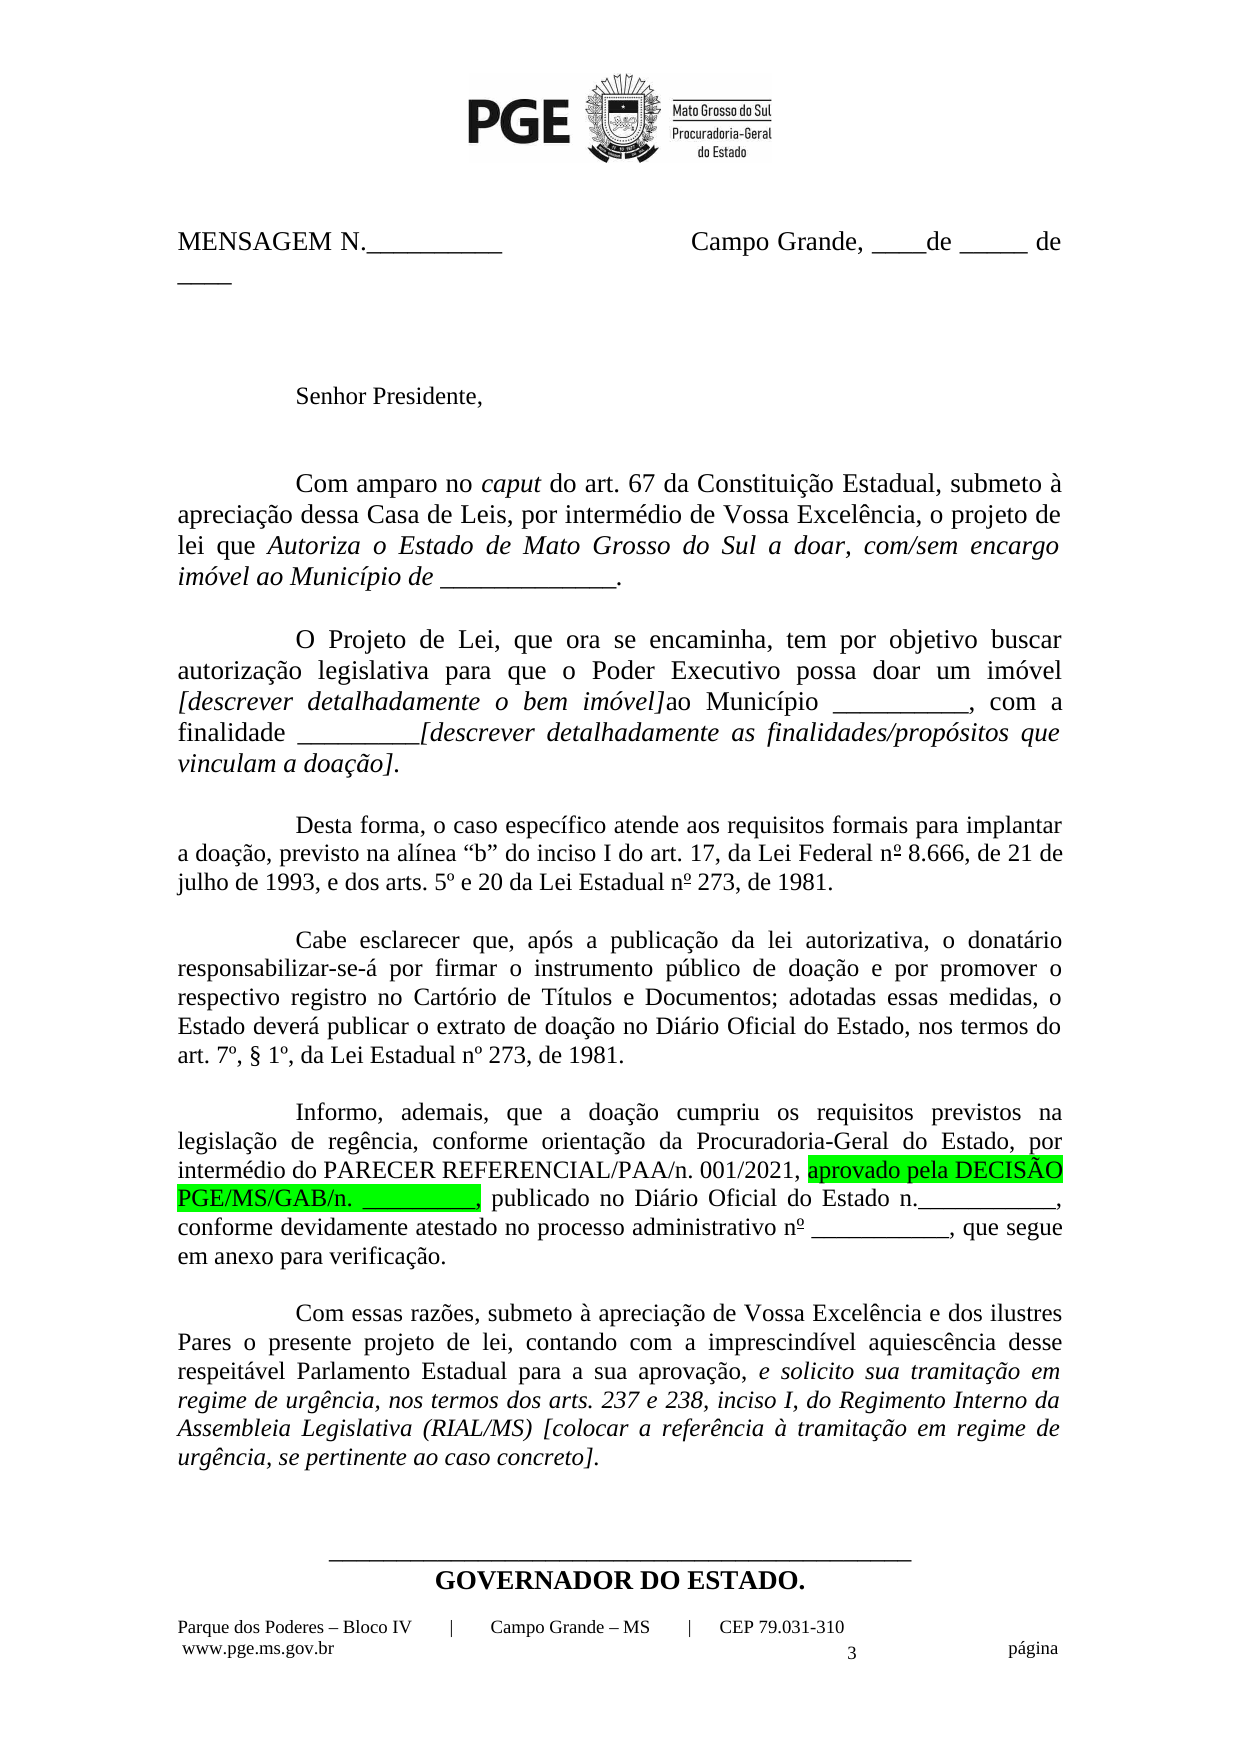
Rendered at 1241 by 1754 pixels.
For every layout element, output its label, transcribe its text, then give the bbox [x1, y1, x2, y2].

picture [468, 73, 772, 163]
text GOVERNADOR DO ESTADO. [177, 1564, 1063, 1596]
text Desta forma, o caso específico atende aos requisitos formais para implantar a doação, previsto na alínea “b” do inciso I do art. 17, da Lei Federal nº 8.666, de 21 de julho de 1993, e dos arts. 5º e 20 da Lei Estadual nº 273, de 1981. [177, 810, 1063, 896]
text O Projeto de Lei, que ora se encaminha, tem por objetivo buscar autorização legislativa para que o Poder Executivo possa doar um imóvel [descrever detalhadamente o bem imóvel]ao Município __________, com a finalidade _________[descrever detalhadamente as finalidades/propósitos que vinculam a doação]. [177, 623, 1063, 778]
text MENSAGEM N.__________ Campo Grande, ____de _____ de ____ [177, 225, 1063, 287]
text Cabe esclarecer que, após a publicação da lei autorizativa, o donatário responsabilizar-se-á por firmar o instrumento público de doação e por promover o respectivo registro no Cartório de Títulos e Documentos; adotadas essas medidas, o Estado deverá publicar o extrato de doação no Diário Oficial do Estado, nos termos do art. 7º, § 1º, da Lei Estadual nº 273, de 1981. [177, 925, 1063, 1068]
text Informo, ademais, que a doação cumpriu os requisitos previstos na legislação de regência, conforme orientação da Procuradoria-Geral do Estado, por intermédio do PARECER REFERENCIAL/PAA/n. 001/2021, aprovado pela DECISÃO PGE/MS/GAB/n. _________, publicado no Diário Oficial do Estado n.___________, conforme devidamente atestado no processo administrativo nº ___________, que segue em anexo para verificação. [177, 1097, 1063, 1270]
text ___________________________________________ [177, 1533, 1063, 1564]
text Com essas razões, submeto à apreciação de Vossa Excelência e dos ilustres Pares o presente projeto de lei, contando com a imprescindível aquiescência desse respeitável Parlamento Estadual para a sua aprovação, e solicito sua tramitação em regime de urgência, nos termos dos arts. 237 e 238, inciso I, do Regimento Interno da Assembleia Legislativa (RIAL/MS) [colocar a referência à tramitação em regime de urgência, se pertinente ao caso concreto]. [177, 1298, 1063, 1471]
text Com amparo no caput do art. 67 da Constituição Estadual, submeto à apreciação dessa Casa de Leis, por intermédio de Vossa Excelência, o projeto de lei que Autoriza o Estado de Mato Grosso do Sul a doar, com/sem encargo imóvel ao Município de _____________. [177, 467, 1063, 592]
text Senhor Presidente, [177, 381, 1063, 409]
